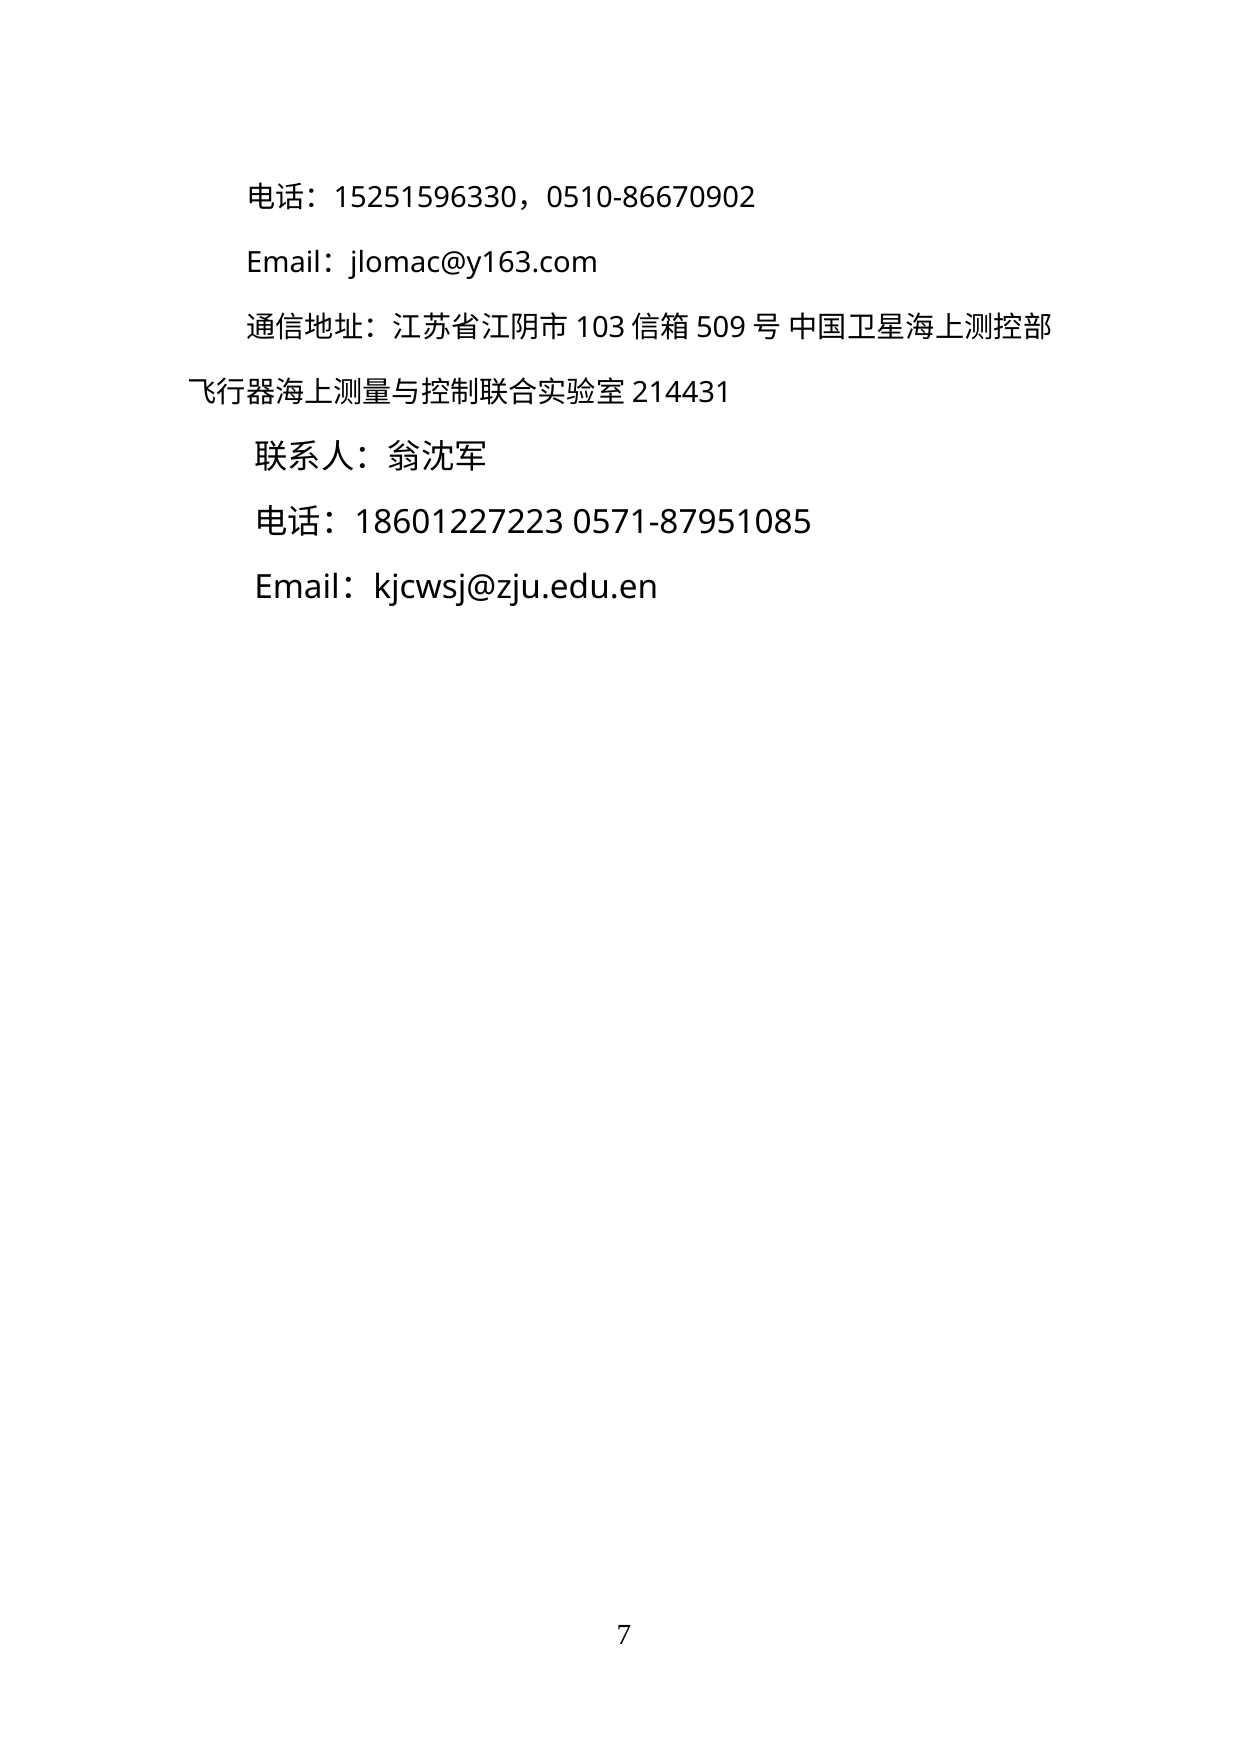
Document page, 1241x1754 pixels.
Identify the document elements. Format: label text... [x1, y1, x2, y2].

text 电话：15251596330，0510-86670902 [187, 162, 1053, 227]
text 通信地址：江苏省江阴市103信箱509号 中国卫星海上测控部飞行器海上测量与控制联合实验室 214431 [187, 292, 1053, 422]
text 联系人：翁沈军 [187, 422, 1053, 487]
text 电话：18601227223 0571-87951085 [187, 487, 1053, 552]
text Email：kjcwsj@zju.edu.en [187, 552, 1053, 617]
text Email：jlomac@y163.com [187, 227, 1053, 292]
